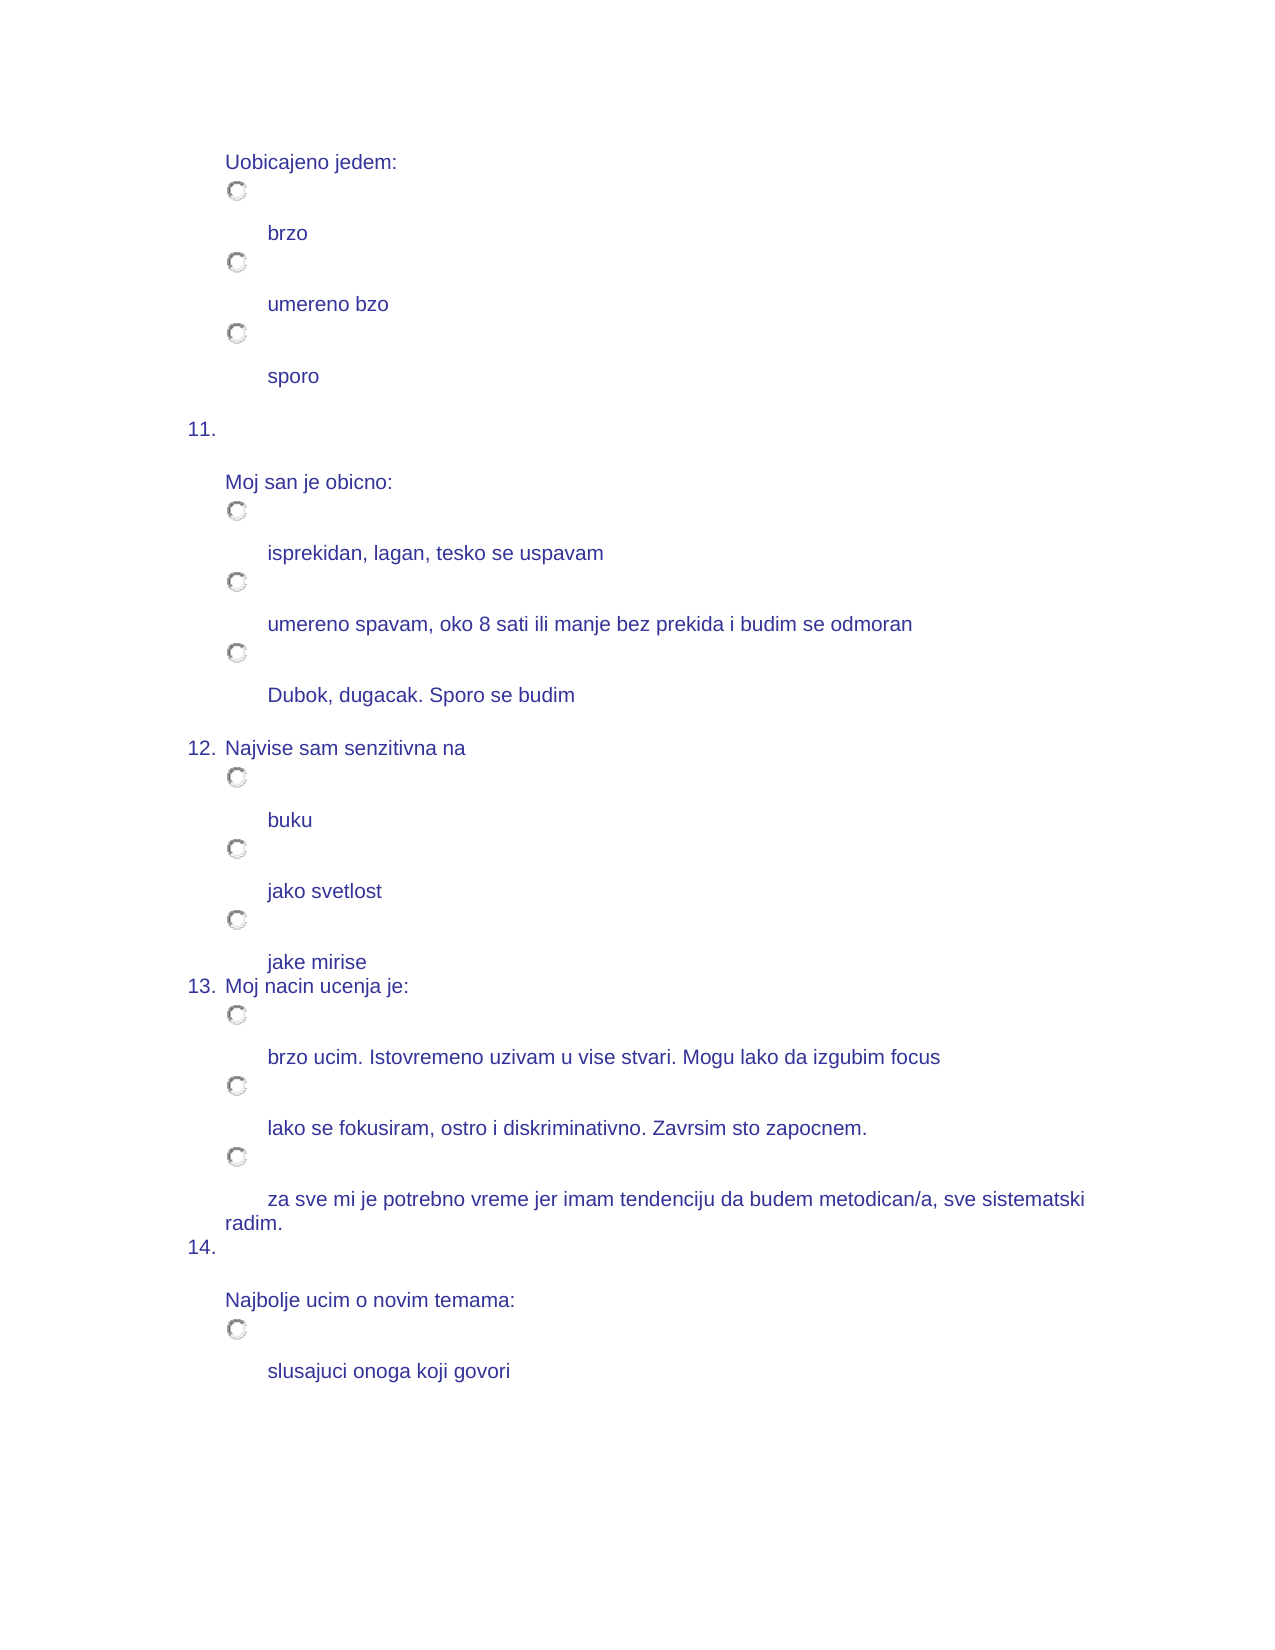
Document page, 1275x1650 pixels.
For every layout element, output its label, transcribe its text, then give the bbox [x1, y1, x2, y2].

text Uobicajeno jedem: brzo umereno bzo sporo [225, 150, 1125, 387]
list Moj nacin ucenja je: brzo ucim. Istovremeno uzivam u vise stvari. Mogu lako da izgubim focus lako se fokusiram, ostro i diskriminativno. Zavrsim sto zapocnem. za sve mi je potrebno vreme jer imam tendenciju da budem metodican/a, sve sistematski radim. [187, 974, 1125, 1235]
text Moj san je obicno: isprekidan, lagan, tesko se uspavam umereno spavam, oko 8 sati ili manje bez prekida i budim se odmoran Dubok, dugacak. Sporo se budim [225, 470, 1125, 707]
list Najvise sam senzitivna na buku jako svetlost jake mirise [187, 736, 1125, 974]
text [225, 1288, 1125, 1383]
